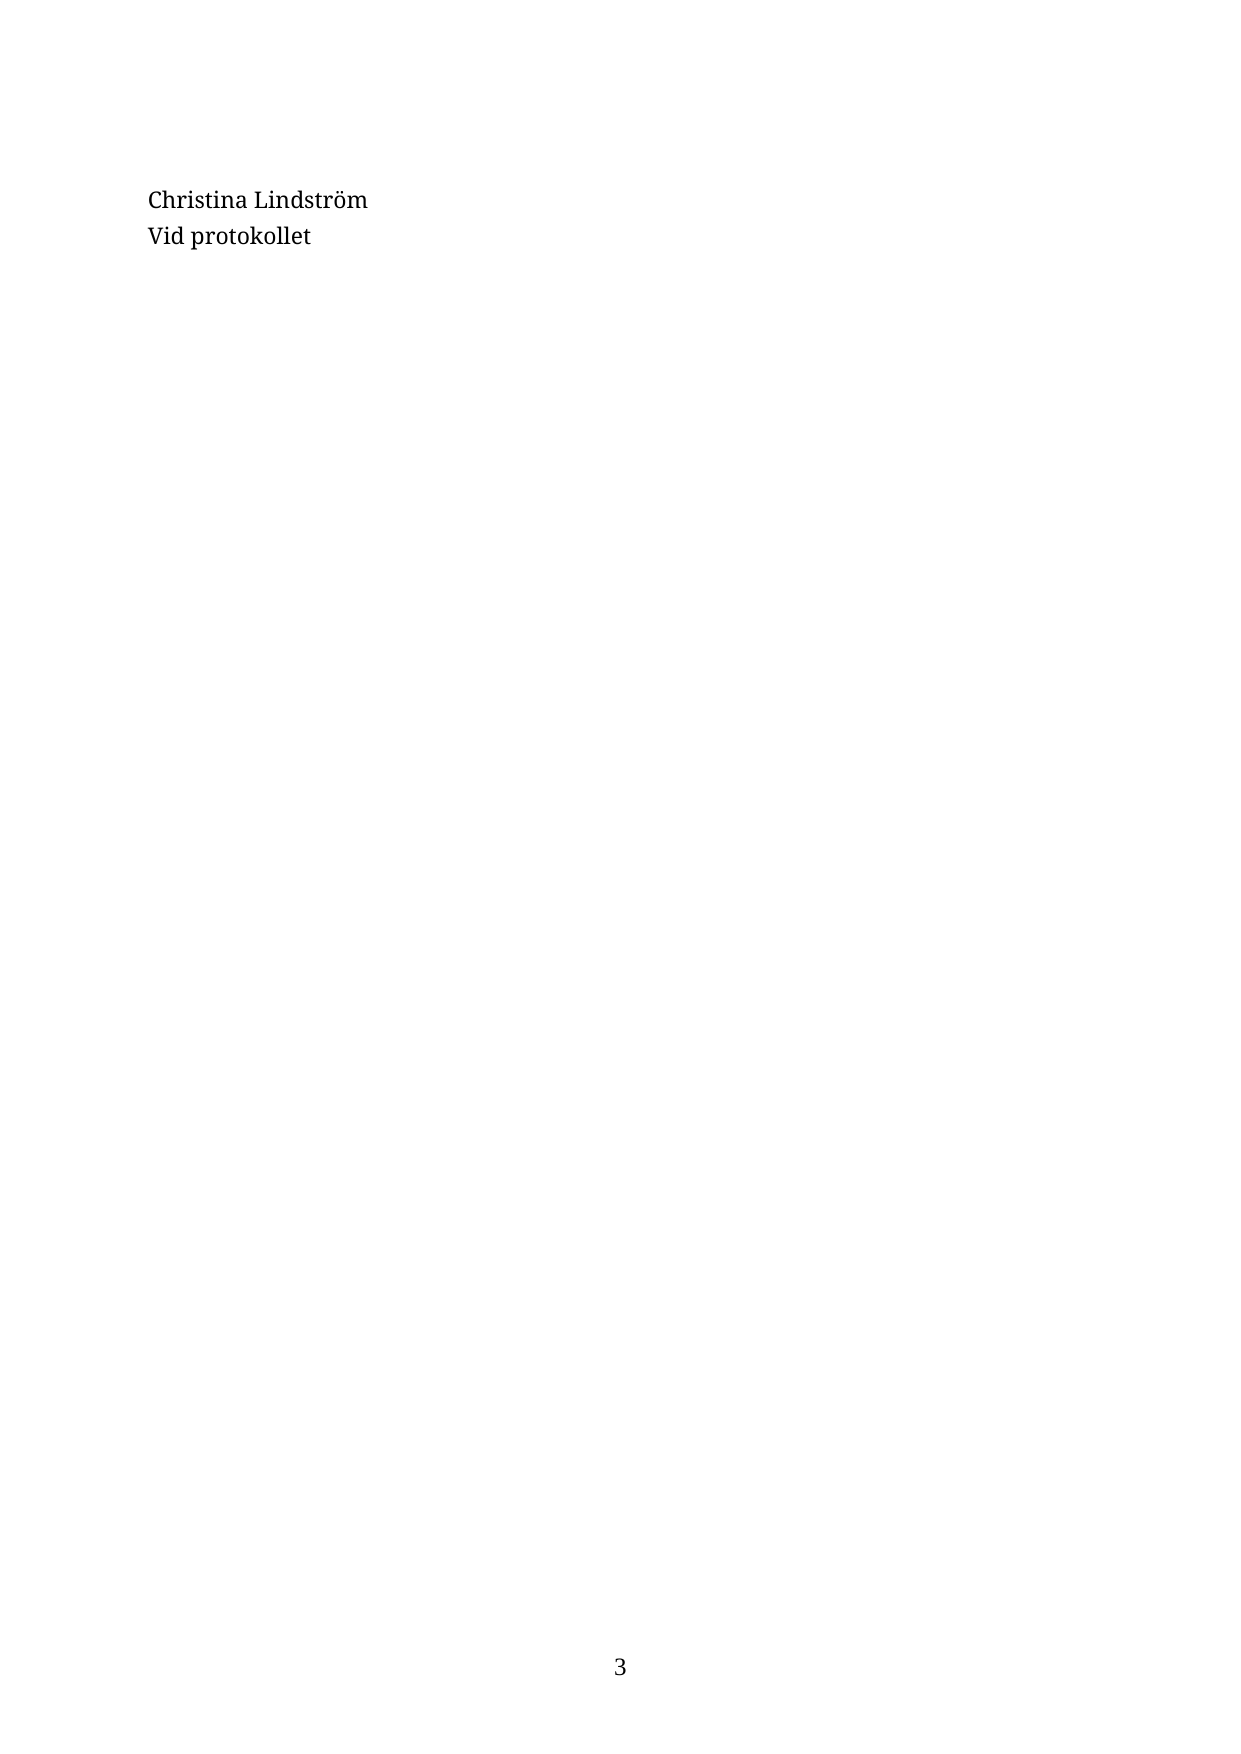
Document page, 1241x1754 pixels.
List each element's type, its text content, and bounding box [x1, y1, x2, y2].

text Vid protokollet [148, 219, 1093, 251]
text Christina Lindström [148, 184, 1093, 215]
